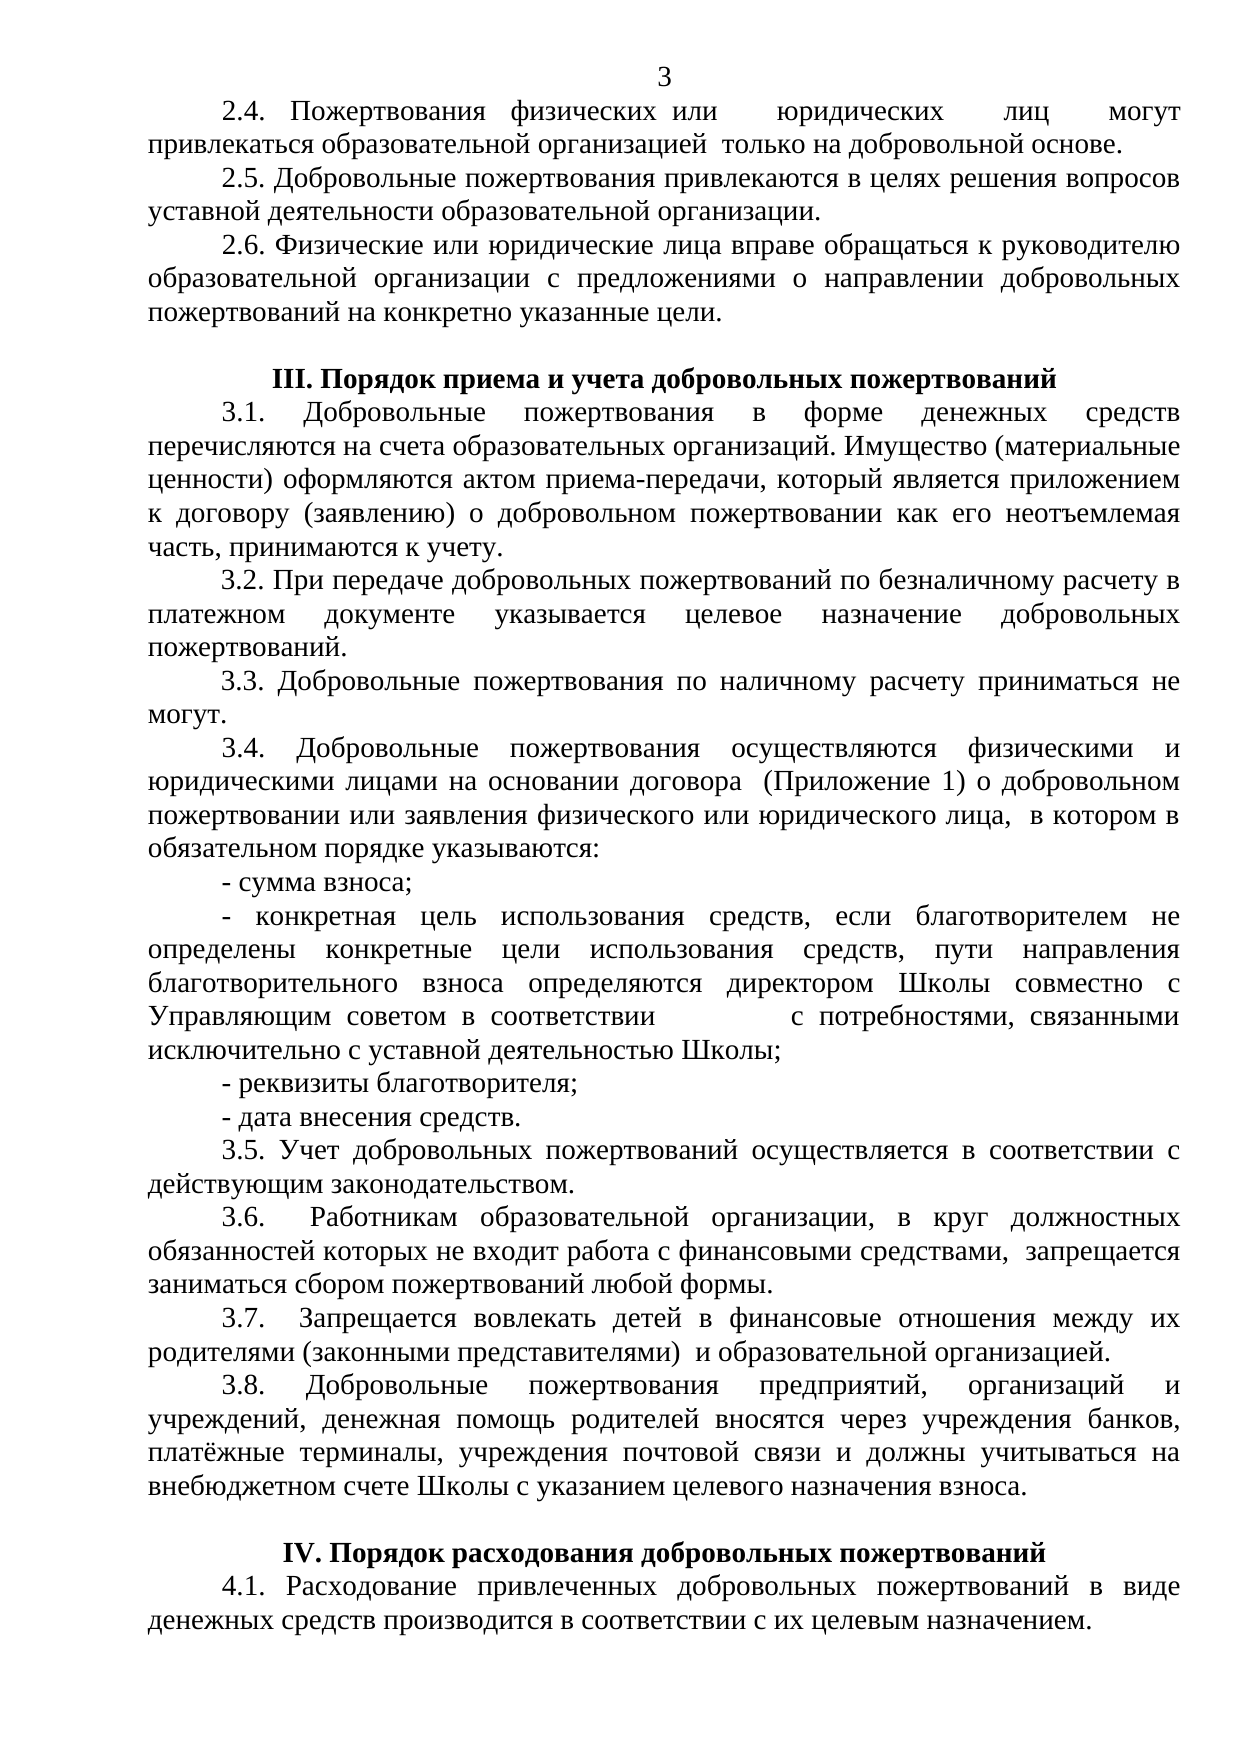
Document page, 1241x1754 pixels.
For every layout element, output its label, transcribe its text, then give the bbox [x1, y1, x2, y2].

text 3.2. При передаче добровольных пожертвований по безналичному расчету в платежном документе указывается целевое назначение добровольных пожертвований. [148, 562, 1181, 663]
text 2.5. Добровольные пожертвования привлекаются в целях решения вопросов уставной деятельности образовательной организации. [148, 160, 1181, 227]
text 3.8. Добровольные пожертвования предприятий, организаций и учреждений, денежная помощь родителей вносятся через учреждения банков, платёжные терминалы, учреждения почтовой связи и должны учитываться на внебюджетном счете Школы с указанием целевого назначения взноса. [148, 1367, 1181, 1501]
text 3.5. Учет добровольных пожертвований осуществляется в соответствии с действующим законодательством. [148, 1132, 1181, 1199]
text 3.1. Добровольные пожертвования в форме денежных средств перечисляются на счета образовательных организаций. Имущество (материальные ценности) оформляются актом приема-передачи, который является приложением к договору (заявлению) о добровольном пожертвовании как его неотъемлемая часть, принимаются к учету. [148, 394, 1181, 562]
text IV. Порядок расходования добровольных пожертвований [148, 1535, 1181, 1568]
text 3.4. Добровольные пожертвования осуществляются физическими и юридическими лицами на основании договора (Приложение 1) о добровольном пожертвовании или заявления физического или юридического лица, в котором в обязательном порядке указываются: [148, 730, 1181, 864]
text 3.6. Работникам образовательной организации, в круг должностных обязанностей которых не входит работа с финансовыми средствами, запрещается заниматься сбором пожертвований любой формы. [148, 1199, 1181, 1300]
text 3.7. Запрещается вовлекать детей в финансовые отношения между их родителями (законными представителями) и образовательной организацией. [148, 1300, 1181, 1367]
text - реквизиты благотворителя; [148, 1065, 1181, 1099]
text - конкретная цель использования средств, если благотворителем не определены конкретные цели использования средств, пути направления благотворительного взноса определяются директором Школы совместно с Управляющим советом в соответствии с потребностями, связанными исключительно с уставной деятельностью Школы; [148, 898, 1181, 1065]
text - сумма взноса; [148, 864, 1181, 898]
text 4.1. Расходование привлеченных добровольных пожертвований в виде денежных средств производится в соответствии с их целевым назначением. [148, 1568, 1181, 1636]
text 2.6. Физические или юридические лица вправе обращаться к руководителю образовательной организации с предложениями о направлении добровольных пожертвований на конкретно указанные цели. [148, 227, 1181, 327]
text 3.3. Добровольные пожертвования по наличному расчету приниматься не могут. [148, 663, 1181, 730]
text 2.4. Пожертвования физических или юридических лиц могут привлекаться образовательной организацией только на добровольной основе. [148, 93, 1181, 160]
text - дата внесения средств. [148, 1099, 1181, 1132]
text III. Порядок приема и учета добровольных пожертвований [148, 361, 1181, 394]
